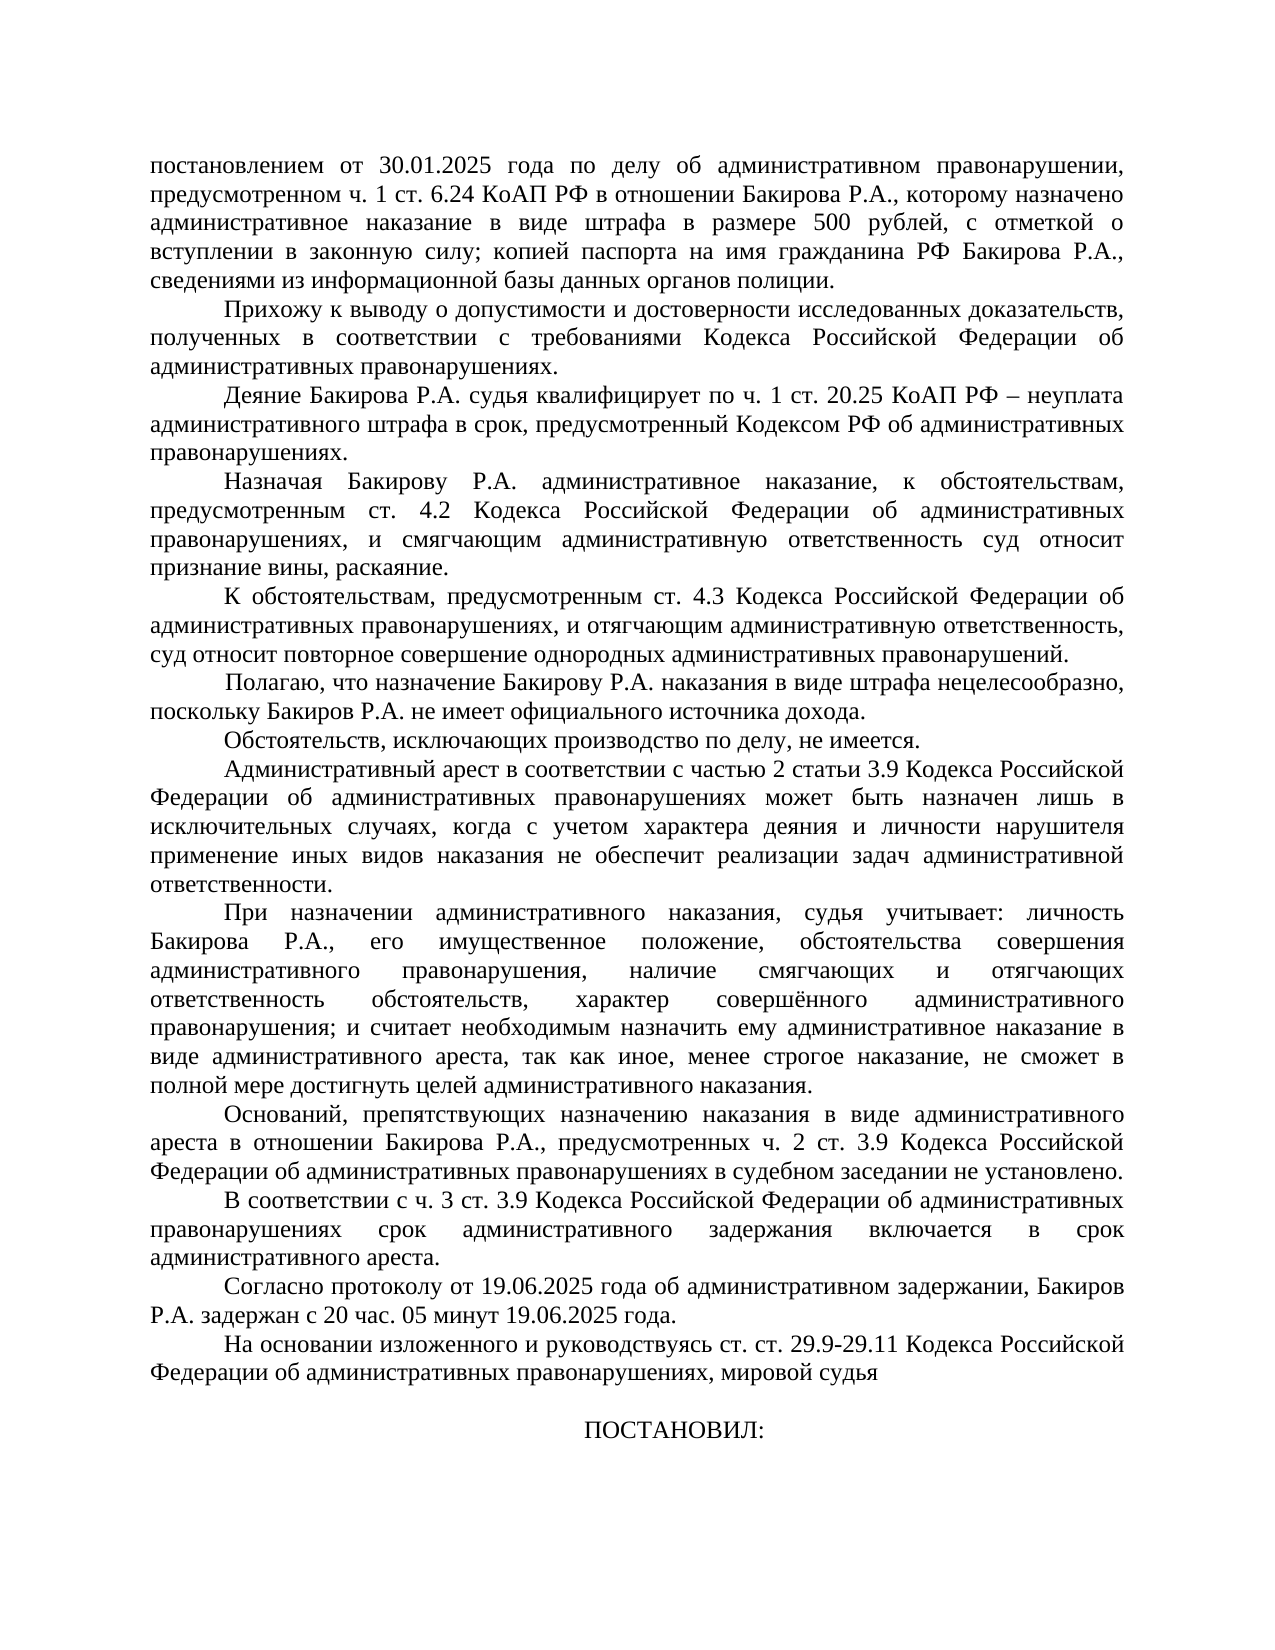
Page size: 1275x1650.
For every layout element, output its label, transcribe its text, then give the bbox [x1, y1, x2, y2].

text Назначая Бакирову Р.А. административное наказание, к обстоятельствам, предусмотренным ст. 4.2 Кодекса Российской Федерации об административных правонарушениях, и смягчающим административную ответственность суд относит признание вины, раскаяние. [150, 466, 1125, 581]
text В соответствии с ч. 3 ст. 3.9 Кодекса Российской Федерации об административных правонарушениях срок административного задержания включается в срок административного ареста. [150, 1185, 1125, 1271]
text ПОСТАНОВИЛ: [150, 1415, 1125, 1444]
text На основании изложенного и руководствуясь ст. ст. 29.9-29.11 Кодекса Российской Федерации об административных правонарушениях, мировой судья [150, 1329, 1125, 1386]
text К обстоятельствам, предусмотренным ст. 4.3 Кодекса Российской Федерации об административных правонарушениях, и отягчающим административную ответственность, суд относит повторное совершение однородных административных правонарушений. [150, 581, 1125, 667]
text Полагаю, что назначение Бакирову Р.А. наказания в виде штрафа нецелесообразно, поскольку Бакиров Р.А. не имеет официального источника дохода. [150, 667, 1125, 725]
text Административный арест в соответствии с частью 2 статьи 3.9 Кодекса Российской Федерации об административных правонарушениях может быть назначен лишь в исключительных случаях, когда с учетом характера деяния и личности нарушителя применение иных видов наказания не обеспечит реализации задач административной ответственности. [150, 754, 1125, 897]
text Оснований, препятствующих назначению наказания в виде административного ареста в отношении Бакирова Р.А., предусмотренных ч. 2 ст. 3.9 Кодекса Российской Федерации об административных правонарушениях в судебном заседании не установлено. [150, 1099, 1125, 1185]
text Обстоятельств, исключающих производство по делу, не имеется. [150, 725, 1125, 754]
text Прихожу к выводу о допустимости и достоверности исследованных доказательств, полученных в соответствии с требованиями Кодекса Российской Федерации об административных правонарушениях. [150, 294, 1125, 380]
text Согласно протоколу от 19.06.2025 года об административном задержании, Бакиров Р.А. задержан с 20 час. 05 минут 19.06.2025 года. [150, 1271, 1125, 1329]
text Деяние Бакирова Р.А. судья квалифицирует по ч. 1 ст. 20.25 КоАП РФ – неуплата административного штрафа в срок, предусмотренный Кодексом РФ об административных правонарушениях. [150, 380, 1125, 466]
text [150, 150, 1125, 294]
text При назначении административного наказания, судья учитывает: личность Бакирова Р.А., его имущественное положение, обстоятельства совершения административного правонарушения, наличие смягчающих и отягчающих ответственность обстоятельств, характер совершённого административного правонарушения; и считает необходимым назначить ему административное наказание в виде административного ареста, так как иное, менее строгое наказание, не сможет в полной мере достигнуть целей административного наказания. [150, 897, 1125, 1099]
